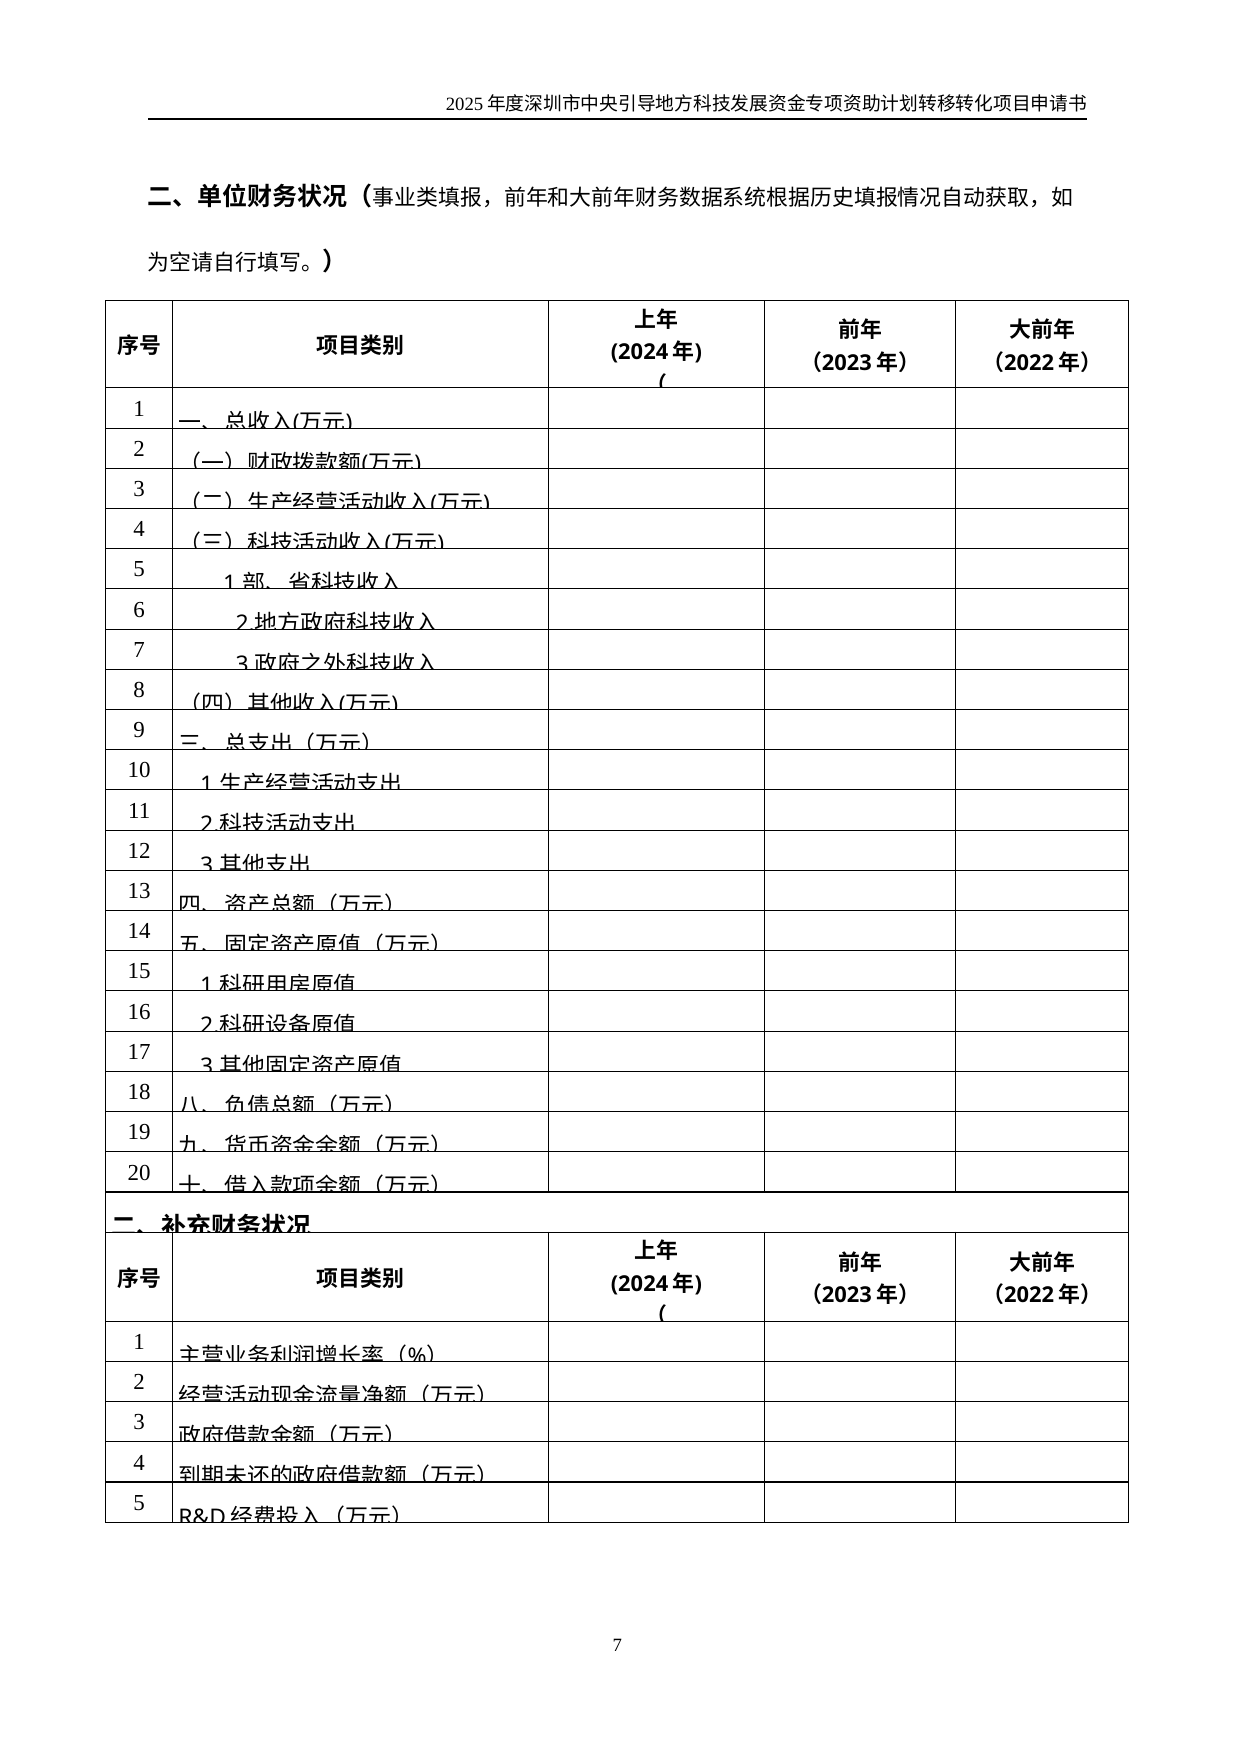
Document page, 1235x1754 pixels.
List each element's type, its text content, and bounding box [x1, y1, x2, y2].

table_cell [956, 388, 1128, 427]
table_cell 2.地方政府科技收入 [173, 589, 548, 628]
table_cell [549, 831, 764, 870]
table_cell 2.科技活动支出 [173, 790, 548, 829]
table_cell （四）其他收入(万元) [173, 670, 548, 709]
table_cell [956, 589, 1128, 628]
table_cell [549, 750, 764, 789]
table_cell 4 [106, 1442, 172, 1481]
table_cell [956, 1072, 1128, 1111]
table_cell 3.其他固定资产原值 [173, 1032, 548, 1071]
table_cell 6 [106, 589, 172, 628]
table_cell [765, 509, 955, 548]
table_header 前年 （2023年） [765, 301, 955, 387]
table_cell [549, 1442, 764, 1481]
table_cell [765, 1072, 955, 1111]
table_cell 16 [106, 991, 172, 1031]
table_cell R&D经费投入（万元） [173, 1483, 548, 1522]
table_cell 2.科研设备原值 [173, 991, 548, 1031]
table_cell [956, 1112, 1128, 1151]
table_cell 项目类别 [173, 1233, 548, 1321]
table_cell 8 [106, 670, 172, 709]
table_cell 1 [106, 1322, 172, 1361]
table_cell 五、固定资产原值（万元） [173, 911, 548, 950]
table_cell 17 [106, 1032, 172, 1071]
table_cell [956, 1362, 1128, 1401]
table_cell [549, 549, 764, 588]
table_cell （一）财政拨款额(万元) [173, 429, 548, 468]
table_cell [549, 1072, 764, 1111]
table_cell [765, 831, 955, 870]
table_cell [765, 589, 955, 628]
table_cell 12 [106, 831, 172, 870]
table_cell 上年 (2024年) （«$data.LAST_YEAR»年） [549, 1233, 764, 1321]
table_cell 三、总支出（万元） [173, 710, 548, 749]
table_cell 4 [106, 509, 172, 548]
table_cell [765, 951, 955, 990]
table_cell [765, 670, 955, 709]
table_cell 5 [106, 1483, 172, 1522]
table_cell [765, 911, 955, 950]
table_cell [549, 1032, 764, 1071]
table_cell [765, 1032, 955, 1071]
table_cell [956, 630, 1128, 669]
table_cell 八、负债总额（万元） [173, 1072, 548, 1111]
table_cell [956, 871, 1128, 910]
table_cell [765, 710, 955, 749]
table_cell [956, 790, 1128, 829]
table_cell 四、资产总额（万元） [173, 871, 548, 910]
table_cell 政府借款金额（万元） [173, 1402, 548, 1441]
table_header 大前年 （2022年） [956, 301, 1128, 387]
table_cell [956, 911, 1128, 950]
table_cell 18 [106, 1072, 172, 1111]
table_cell 到期未还的政府借款额（万元） [173, 1442, 548, 1481]
table_cell 14 [106, 911, 172, 950]
table_cell 3.其他支出 [173, 831, 548, 870]
table_cell [765, 1483, 955, 1522]
table_cell [549, 1322, 764, 1361]
table_cell 经营活动现金流量净额（万元） [173, 1362, 548, 1401]
table_header 上年 (2024年) （«$data.LAST_YEAR»年） [549, 301, 764, 387]
table_cell [956, 1032, 1128, 1071]
table_cell [549, 710, 764, 749]
table_cell [549, 589, 764, 628]
table_cell 九、货币资金余额（万元） [173, 1112, 548, 1151]
table_cell （二）生产经营活动收入(万元) [173, 469, 548, 508]
table_cell [956, 750, 1128, 789]
table_header 序号 [106, 301, 172, 387]
table_cell 1 [106, 388, 172, 427]
table_cell [956, 1402, 1128, 1441]
table_cell [956, 670, 1128, 709]
table_cell 13 [106, 871, 172, 910]
table_cell 二、补充财务状况 [106, 1193, 1128, 1232]
table_cell [765, 429, 955, 468]
table_cell 3 [106, 1402, 172, 1441]
table_cell [765, 750, 955, 789]
table_cell [956, 991, 1128, 1031]
table_cell [765, 1112, 955, 1151]
table_cell [549, 871, 764, 910]
table_cell [549, 1402, 764, 1441]
table_cell 1.部、省科技收入 [173, 549, 548, 588]
table_cell 19 [106, 1112, 172, 1151]
table_cell [549, 991, 764, 1031]
table_cell 1.生产经营活动支出 [173, 750, 548, 789]
table_cell [549, 1152, 764, 1191]
table_cell [765, 1152, 955, 1191]
table_cell [549, 388, 764, 427]
table_cell [956, 951, 1128, 990]
table_cell [765, 790, 955, 829]
table_cell 11 [106, 790, 172, 829]
table_cell [549, 951, 764, 990]
table_cell 序号 [106, 1233, 172, 1321]
table_cell （三）科技活动收入(万元) [173, 509, 548, 548]
table_cell 5 [106, 549, 172, 588]
table_cell [549, 509, 764, 548]
table_cell [549, 790, 764, 829]
table_cell [956, 831, 1128, 870]
table_cell 前年 （2023年） [765, 1233, 955, 1321]
table_cell [549, 911, 764, 950]
table_cell 3 [106, 469, 172, 508]
table_cell [956, 1322, 1128, 1361]
table_cell 10 [106, 750, 172, 789]
table_cell [956, 469, 1128, 508]
table_cell [549, 1362, 764, 1401]
table_cell [765, 1322, 955, 1361]
table_cell 1.科研用房原值 [173, 951, 548, 990]
table_cell [956, 1442, 1128, 1481]
table_cell [956, 1152, 1128, 1191]
table_cell [765, 388, 955, 427]
table_cell [549, 670, 764, 709]
table_cell [549, 630, 764, 669]
table_cell [765, 871, 955, 910]
table_cell [956, 509, 1128, 548]
table_cell 2 [106, 1362, 172, 1401]
table_cell 大前年 （2022年） [956, 1233, 1128, 1321]
text 二、单位财务状况（事业类填报，前年和大前年财务数据系统根据历史填报情况自动获取，如为空请自行填写。） [148, 162, 1087, 292]
table_cell 3.政府之外科技收入 [173, 630, 548, 669]
table_cell [765, 549, 955, 588]
table_cell [956, 1483, 1128, 1522]
table_cell [549, 469, 764, 508]
table_cell [956, 710, 1128, 749]
table_cell 2 [106, 429, 172, 468]
table_cell [765, 469, 955, 508]
table_cell 主营业务利润增长率（%） [173, 1322, 548, 1361]
table_header 项目类别 [173, 301, 548, 387]
table_cell 7 [106, 630, 172, 669]
table_cell [765, 1442, 955, 1481]
table_cell 一、总收入(万元) [173, 388, 548, 427]
table_cell [549, 429, 764, 468]
table_cell [956, 549, 1128, 588]
table_cell 15 [106, 951, 172, 990]
table_cell 20 [106, 1152, 172, 1191]
table_cell 十、借入款项余额（万元） [173, 1152, 548, 1191]
table_cell [765, 991, 955, 1031]
table_cell [765, 1362, 955, 1401]
table_cell [765, 630, 955, 669]
table_cell [549, 1112, 764, 1151]
table_cell [549, 1483, 764, 1522]
table_cell 9 [106, 710, 172, 749]
table_cell [956, 429, 1128, 468]
table_cell [765, 1402, 955, 1441]
